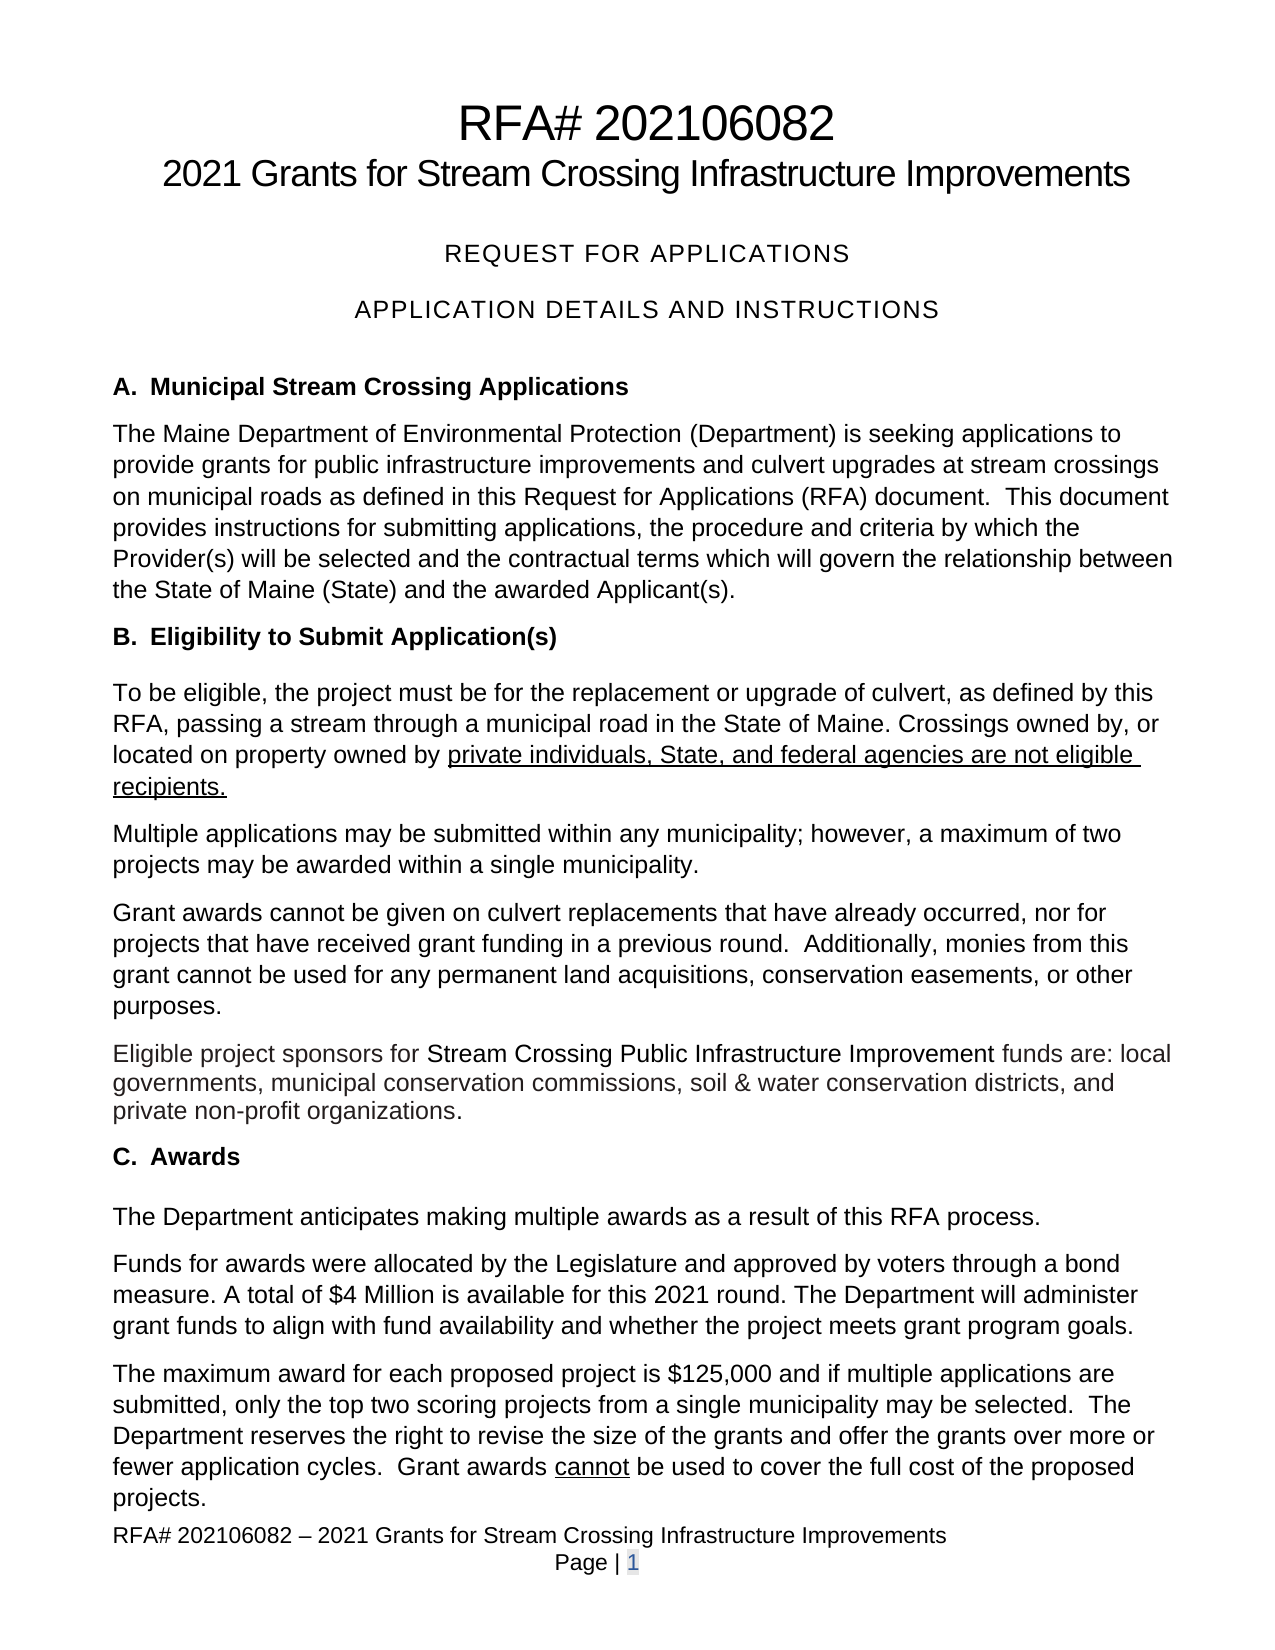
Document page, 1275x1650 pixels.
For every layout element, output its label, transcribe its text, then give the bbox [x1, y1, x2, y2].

text Eligible project sponsors for Stream Crossing Public Infrastructure Improvement funds are: local governments, municipal conservation commissions, soil & water conservation districts, and private non-profit organizations. [112, 1039, 1181, 1125]
text Funds for awards were allocated by the Legislature and approved by voters through a bond measure. A total of $4 Million is available for this 2021 round. The Department will administer grant funds to align with fund availability and whether the project meets grant program goals. [112, 1249, 1181, 1340]
text The Department anticipates making multiple awards as a result of this RFA process. [112, 1201, 1181, 1230]
subtitle Awards [112, 1142, 1181, 1170]
text To be eligible, the project must be for the replacement or upgrade of culvert, as defined by this RFA, passing a stream through a municipal road in the State of Maine. Crossings owned by, or located on property owned by private individuals, State, and federal agencies are not eligible recipients. [112, 678, 1181, 800]
title RFA# 202106082 [112, 94, 1181, 151]
subtitle REQUEST FOR APPLICATIONS [112, 239, 1181, 268]
text The Maine Department of Environmental Protection (Department) is seeking applications to provide grants for public infrastructure improvements and culvert upgrades at stream crossings on municipal roads as defined in this Request for Applications (RFA) document. This document provides instructions for submitting applications, the procedure and criteria by which the Provider(s) will be selected and the contractual terms which will govern the relationship between the State of Maine (State) and the awarded Applicant(s). [112, 419, 1181, 603]
title 2021 Grants for Stream Crossing Infrastructure Improvements [112, 151, 1181, 194]
subtitle APPLICATION DETAILS AND INSTRUCTIONS [112, 296, 1181, 324]
text Multiple applications may be submitted within any municipality; however, a maximum of two projects may be awarded within a single municipality. [112, 819, 1181, 879]
list Municipal Stream Crossing Applications [112, 372, 1181, 400]
text Grant awards cannot be given on culvert replacements that have already occurred, nor for projects that have received grant funding in a previous round. Additionally, monies from this grant cannot be used for any permanent land acquisitions, conservation easements, or other purposes. [112, 898, 1181, 1020]
subtitle Eligibility to Submit Application(s) [112, 622, 1181, 651]
text The maximum award for each proposed project is $125,000 and if multiple applications are submitted, only the top two scoring projects from a single municipality may be selected. The Department reserves the right to revise the size of the grants and offer the grants over more or fewer application cycles. Grant awards cannot be used to cover the full cost of the proposed projects. [112, 1359, 1181, 1512]
